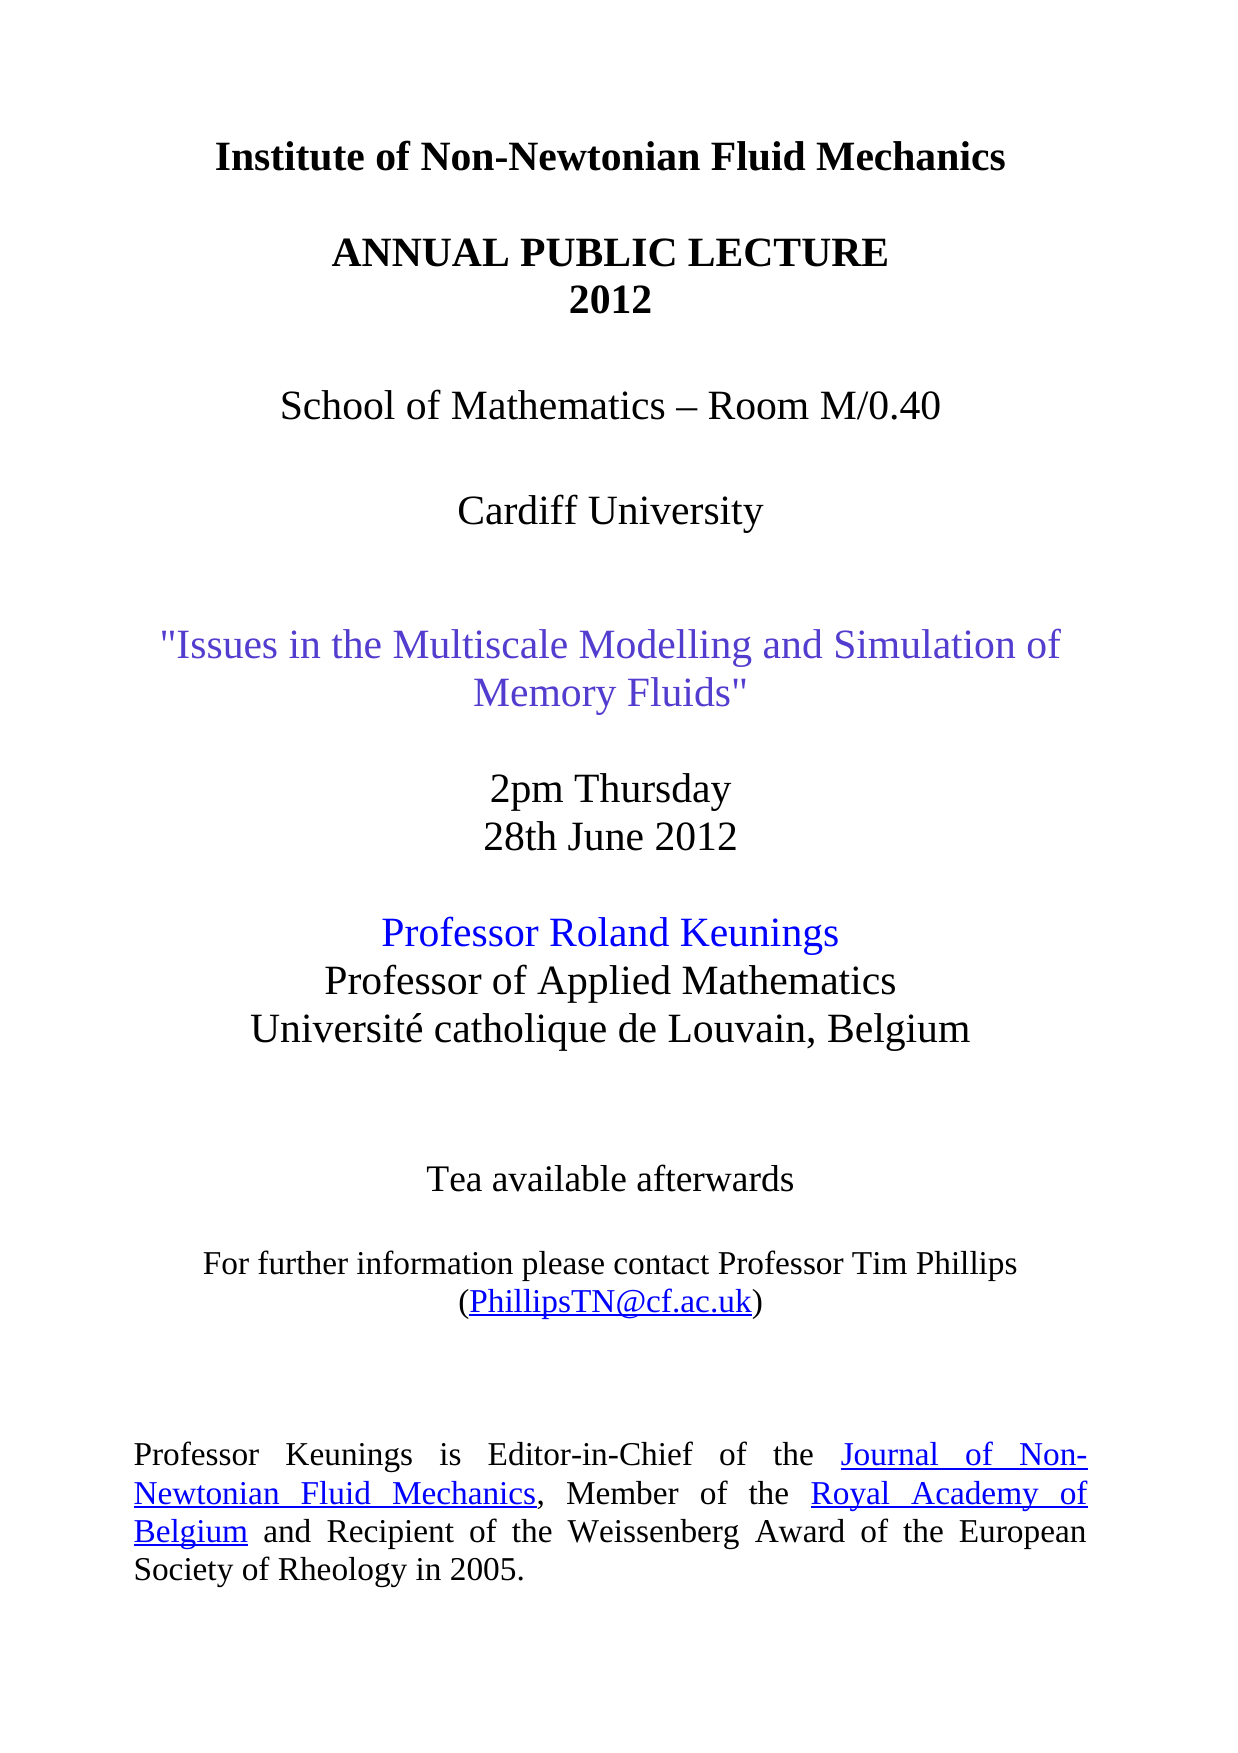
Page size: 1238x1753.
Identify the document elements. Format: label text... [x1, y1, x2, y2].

text Tea available afterwards [133, 1157, 1087, 1200]
text Professor Keunings is Editor-in-Chief of the Journal of Non-Newtonian Fluid Mechanics, Member of the Royal Academy of Belgium and Recipient of the Weissenberg Award of the European Society of Rheology in 2005. [133, 1434, 1087, 1588]
text Université catholique de Louvain, Belgium [133, 1003, 1087, 1051]
text ANNUAL PUBLIC LECTURE [133, 227, 1087, 275]
text 2012 [133, 275, 1087, 323]
text Institute of Non-Newtonian Fluid Mechanics [133, 131, 1087, 179]
text Professor Roland Keunings [133, 907, 1087, 955]
text Cardiff University [133, 486, 1087, 534]
text 28th June 2012 [133, 812, 1087, 859]
text For further information please contact Professor Tim Phillips (PhillipsTN@cf.ac.uk) [133, 1243, 1087, 1319]
text "Issues in the Multiscale Modelling and Simulation of Memory Fluids" [133, 620, 1087, 716]
text Professor of Applied Mathematics [133, 955, 1087, 1003]
text School of Mathematics – Room M/0.40 [133, 380, 1087, 428]
text 2pm Thursday [133, 764, 1087, 812]
